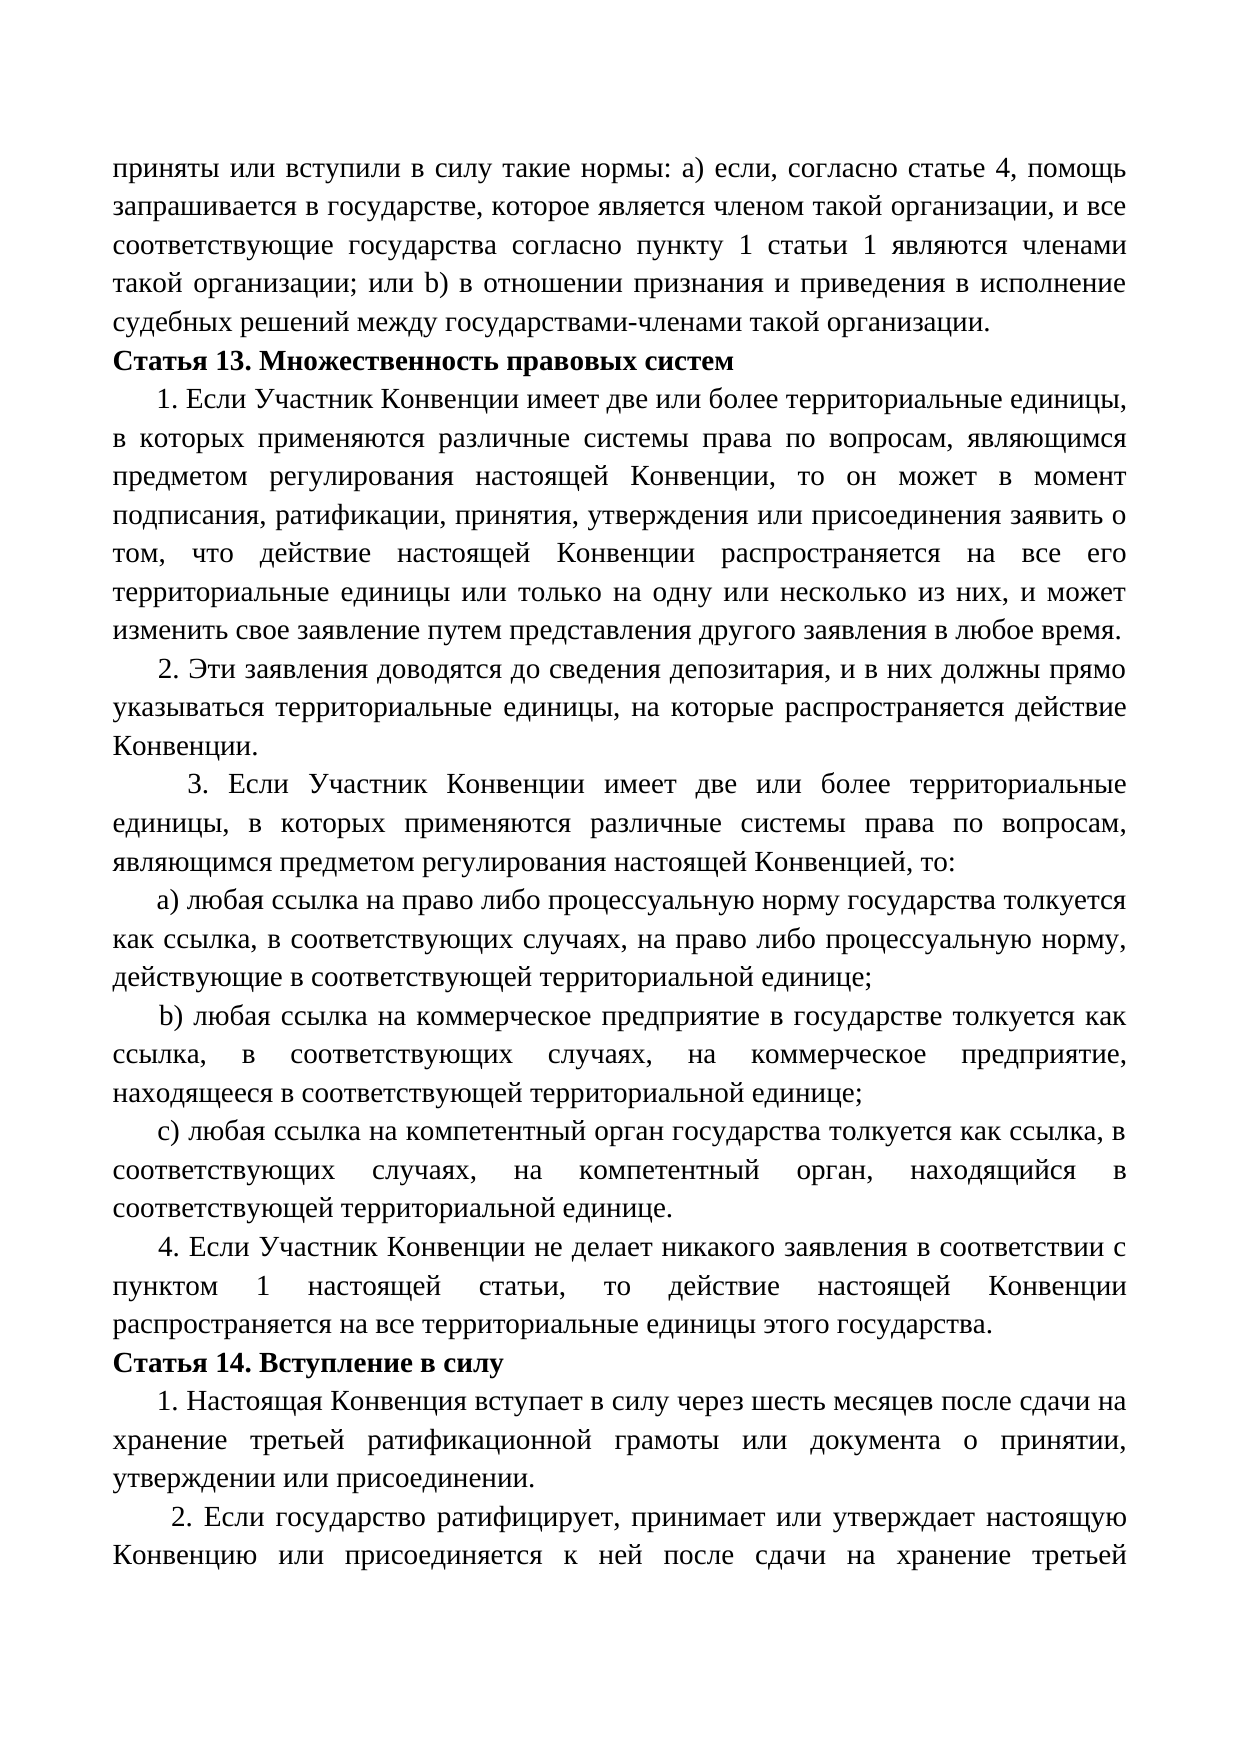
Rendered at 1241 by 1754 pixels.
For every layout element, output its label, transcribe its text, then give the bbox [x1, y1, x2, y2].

text Статья 14. Вступление в силу [112, 1345, 1128, 1378]
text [112, 1499, 1128, 1571]
text 1. Если Участник Конвенции имеет две или более территориальные единицы, в которых применяются различные системы права по вопросам, являющимся предметом регулирования настоящей Конвенции, то он может в момент подписания, ратификации, принятия, утверждения или присоединения заявить о том, что действие настоящей Конвенции распространяется на все его территориальные единицы или только на одну или несколько из них, и может изменить свое заявление путем представления другого заявления в любое время. [112, 381, 1128, 646]
text 1. Настоящая Конвенция вступает в силу через шесть месяцев после сдачи на хранение третьей ратификационной грамоты или документа о принятии, утверждении или присоединении. [112, 1383, 1128, 1494]
text Статья 13. Множественность правовых систем [112, 343, 1128, 376]
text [112, 150, 1128, 338]
text 4. Если Участник Конвенции не делает никакого заявления в соответствии с пунктом 1 настоящей статьи, то действие настоящей Конвенции распространяется на все территориальные единицы этого государства. [112, 1229, 1128, 1340]
text c) любая ссылка на компетентный орган государства толкуется как ссылка, в соответствующих случаях, на компетентный орган, находящийся в соответствующей территориальной единице. [112, 1113, 1128, 1224]
text 2. Эти заявления доводятся до сведения депозитария, и в них должны прямо указываться территориальные единицы, на которые распространяется действие Конвенции. [112, 651, 1128, 762]
text a) любая ссылка на право либо процессуальную норму государства толкуется как ссылка, в соответствующих случаях, на право либо процессуальную норму, действующие в соответствующей территориальной единице; [112, 882, 1128, 993]
text 3. Если Участник Конвенции имеет две или более территориальные единицы, в которых применяются различные системы права по вопросам, являющимся предметом регулирования настоящей Конвенцией, то: [112, 767, 1128, 877]
text b) любая ссылка на коммерческое предприятие в государстве толкуется как ссылка, в соответствующих случаях, на коммерческое предприятие, находящееся в соответствующей территориальной единице; [112, 998, 1128, 1108]
